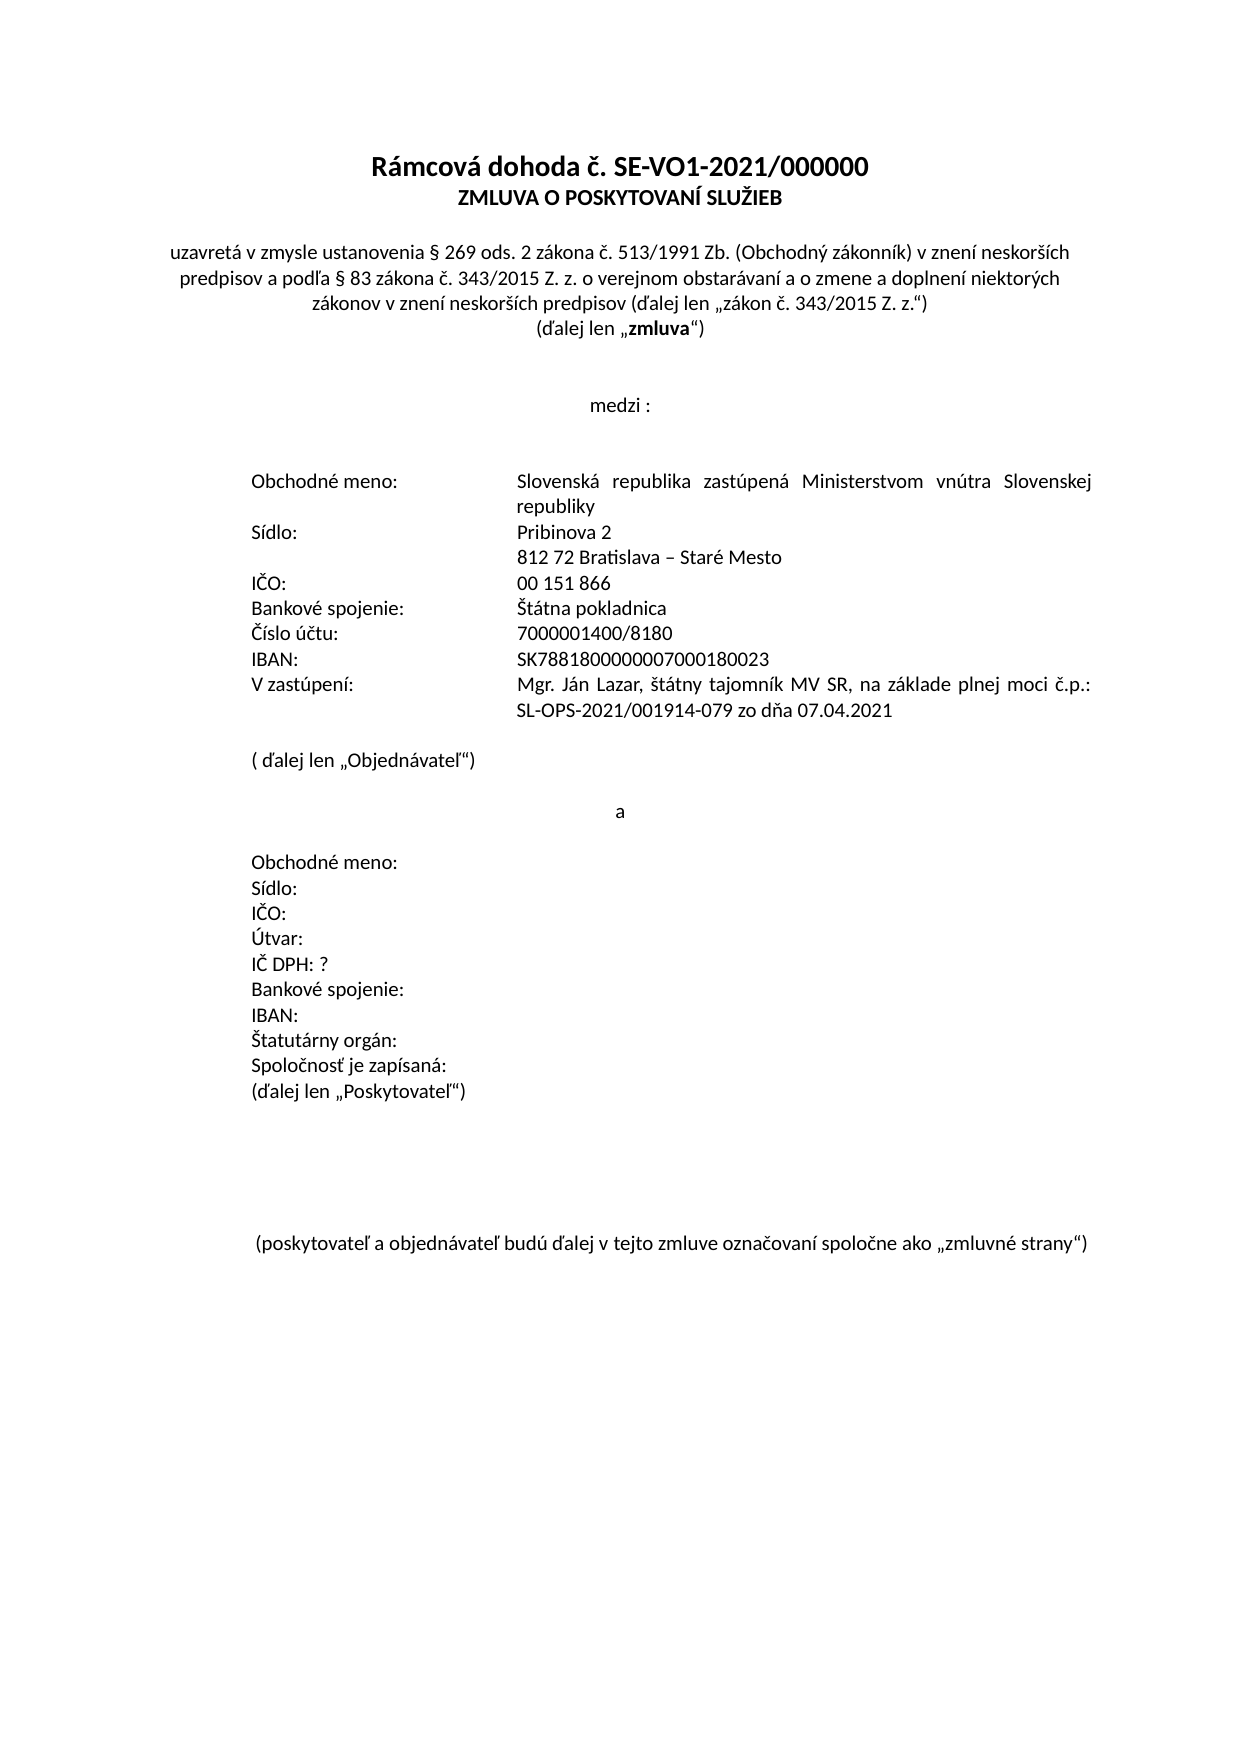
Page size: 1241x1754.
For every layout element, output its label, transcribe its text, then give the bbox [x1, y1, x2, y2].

text Číslo účtu: 7000001400/8180 [148, 621, 1093, 646]
text ( ďalej len „Objednávateľ“) [148, 748, 1093, 773]
text Sídlo: Pribinova 2 [148, 519, 1093, 544]
text Bankové spojenie: Štátna pokladnica [148, 595, 1093, 621]
text 812 72 Bratislava – Staré Mesto [148, 544, 1093, 570]
text Štatutárny orgán: [148, 1027, 1093, 1053]
text Spoločnosť je zapísaná: [148, 1053, 1093, 1078]
text medzi : [148, 392, 1093, 417]
text Útvar: [148, 926, 1093, 951]
text IBAN: [148, 1002, 1093, 1027]
text Bankové spojenie: [148, 976, 1093, 1002]
text (ďalej len „Poskytovateľ“) [148, 1078, 1093, 1103]
text IČO: 00 151 866 [148, 570, 1093, 595]
text Obchodné meno: Slovenská republika zastúpená Ministerstvom vnútra Slovenskej republiky [148, 468, 1093, 519]
text IČO: [148, 900, 1093, 926]
text Sídlo: [148, 875, 1093, 900]
text ZMLUVA O POSKYTOVANÍ SLUŽIEB [148, 183, 1093, 211]
text IČ DPH: ? [148, 951, 1093, 976]
text a [148, 798, 1093, 824]
text IBAN: SK7881800000007000180023 [148, 646, 1093, 671]
text Obchodné meno: [148, 849, 1093, 875]
text Rámcová dohoda č. SE-VO1-2021/000000 [148, 148, 1093, 183]
text (ďalej len „zmluva“) [148, 316, 1093, 341]
text (poskytovateľ a objednávateľ budú ďalej v tejto zmluve označovaní spoločne ako „zmluvné strany“) [251, 1231, 1093, 1256]
text uzavretá v zmysle ustanovenia § 269 ods. 2 zákona č. 513/1991 Zb. (Obchodný zákonník) v znení neskorších predpisov a podľa § 83 zákona č. 343/2015 Z. z. o verejnom obstarávaní a o zmene a doplnení niektorých zákonov v znení neskorších predpisov (ďalej len „zákon č. 343/2015 Z. z.“) [148, 239, 1093, 316]
text V zastúpení: Mgr. Ján Lazar, štátny tajomník MV SR, na základe plnej moci č.p.: SL-OPS-2021/001914-079 zo dňa 07.04.2021 [148, 671, 1093, 722]
